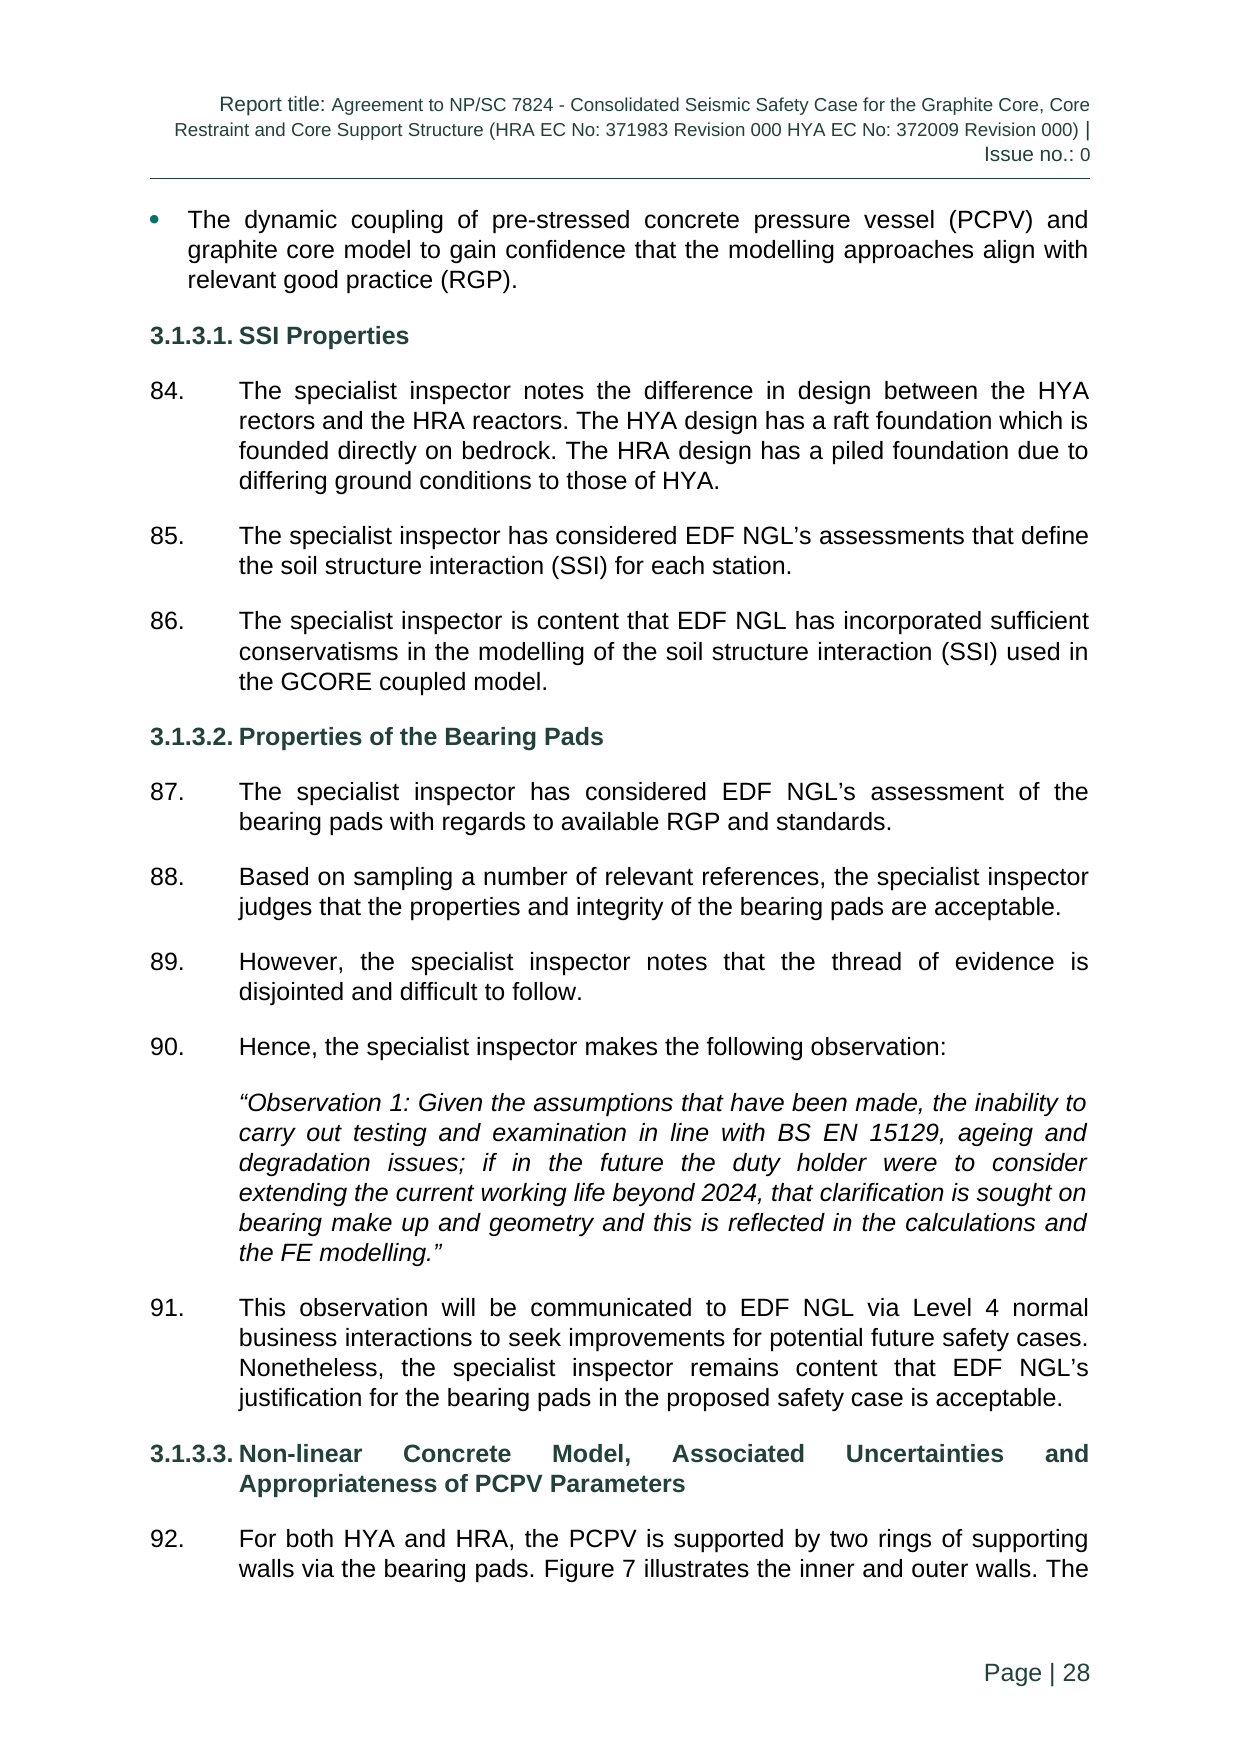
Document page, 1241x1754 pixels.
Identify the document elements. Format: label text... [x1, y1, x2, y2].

list This observation will be communicated to EDF NGL via Level 4 normal business interactions to seek improvements for potential future safety cases. Nonetheless, the specialist inspector remains content that EDF NGL’s justification for the bearing pads in the proposed safety case is acceptable. [150, 1293, 1090, 1412]
list Based on sampling a number of relevant references, the specialist inspector judges that the properties and integrity of the bearing pads are acceptable. [150, 862, 1090, 921]
list The specialist inspector is content that EDF NGL has incorporated sufficient conservatisms in the modelling of the soil structure interaction (SSI) used in the GCORE coupled model. [150, 606, 1090, 695]
list However, the specialist inspector notes that the thread of evidence is disjointed and difficult to follow. [150, 947, 1090, 1006]
list “Observation 1: Given the assumptions that have been made, the inability to carry out testing and examination in line with BS EN 15129, ageing and degradation issues; if in the future the duty holder were to consider extending the current working life beyond 2024, that clarification is sought on bearing make up and geometry and this is reflected in the calculations and the FE modelling.” [239, 1087, 1090, 1267]
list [150, 1524, 1090, 1583]
subtitle Properties of the Bearing Pads [150, 722, 1090, 750]
list The specialist inspector has considered EDF NGL’s assessments that define the soil structure interaction (SSI) for each station. [150, 521, 1090, 580]
list The specialist inspector has considered EDF NGL’s assessment of the bearing pads with regards to available RGP and standards. [150, 777, 1090, 836]
list The dynamic coupling of pre-stressed concrete pressure vessel (PCPV) and graphite core model to gain confidence that the modelling approaches align with relevant good practice (RGP). [150, 205, 1090, 294]
list The specialist inspector notes the difference in design between the HYA rectors and the HRA reactors. The HYA design has a raft foundation which is founded directly on bedrock. The HRA design has a piled foundation due to differing ground conditions to those of HYA. [150, 376, 1090, 495]
list Hence, the specialist inspector makes the following observation: [150, 1032, 1090, 1061]
subtitle SSI Properties [150, 321, 1090, 349]
subtitle Non-linear Concrete Model, Associated Uncertainties and Appropriateness of PCPV Parameters [150, 1438, 1090, 1497]
